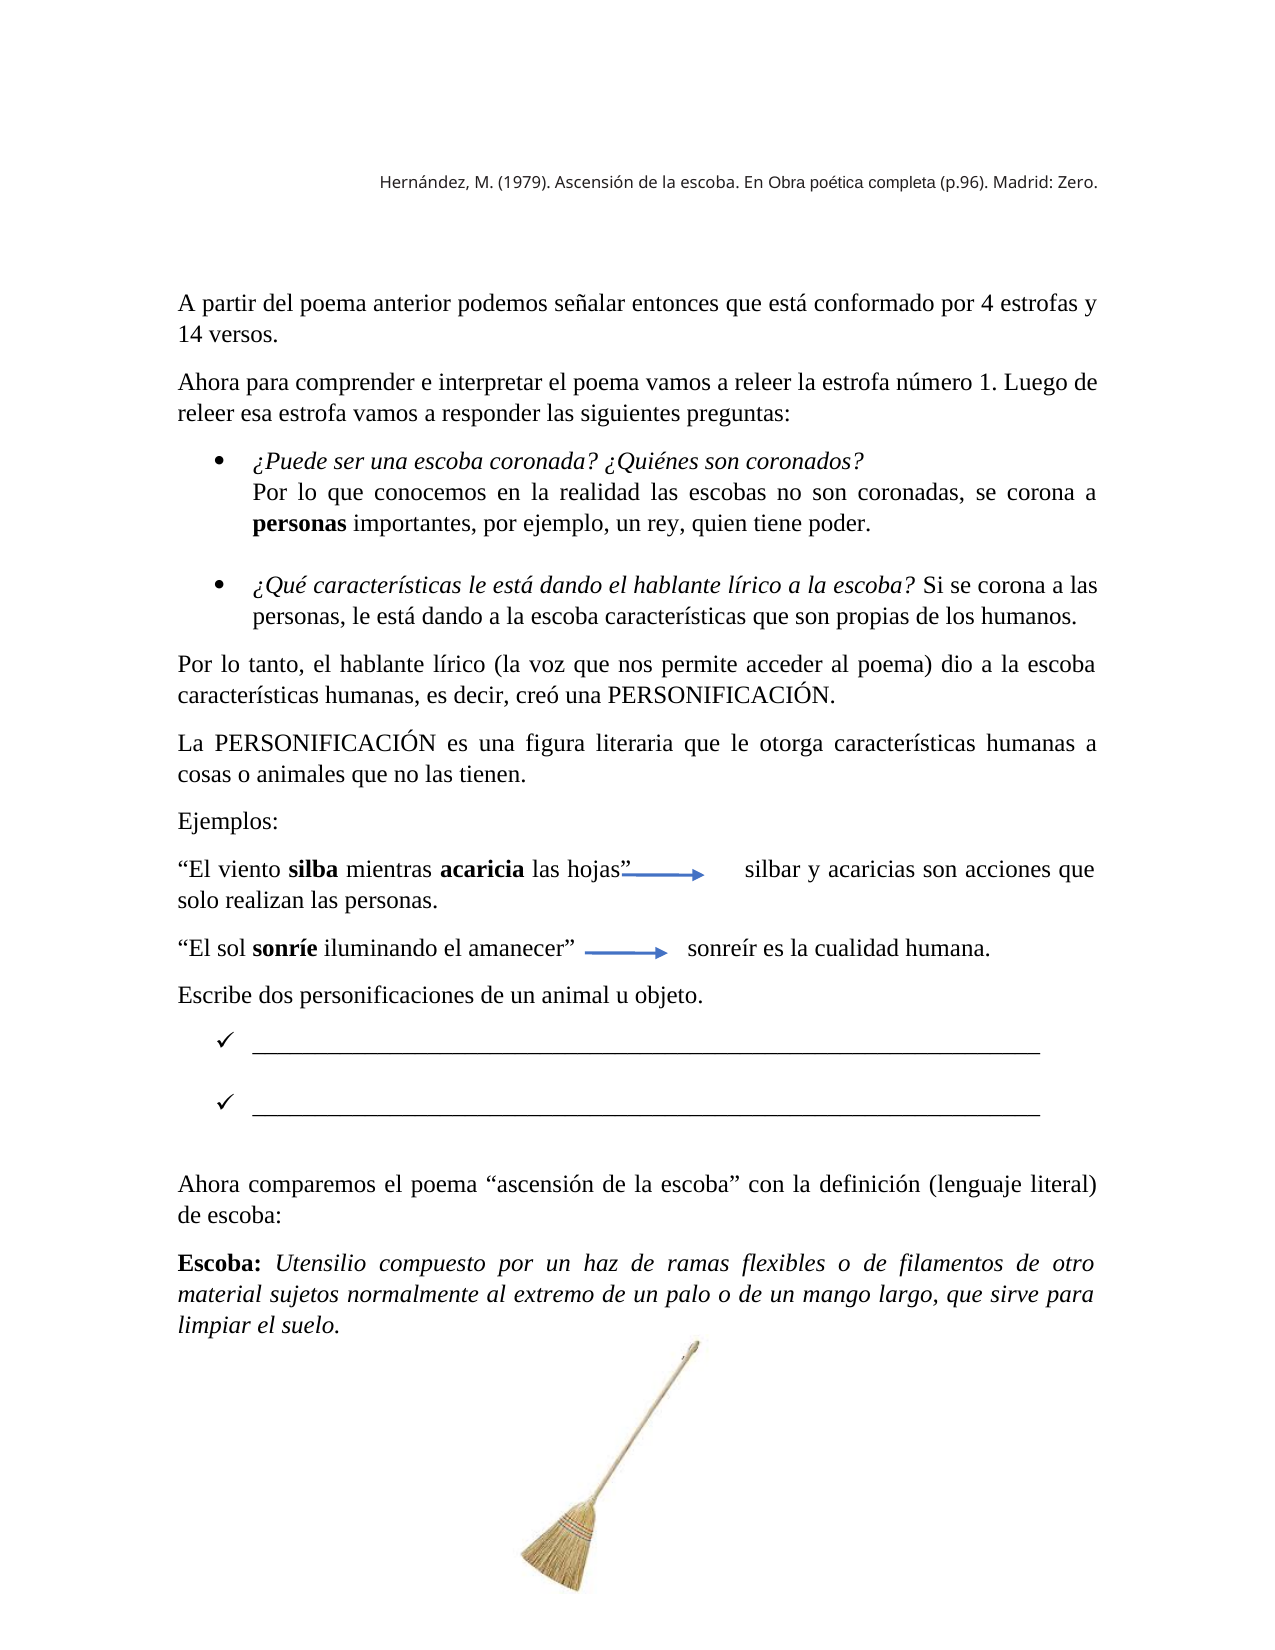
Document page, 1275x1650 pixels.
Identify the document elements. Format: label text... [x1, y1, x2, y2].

text Escribe dos personificaciones de un animal u objeto. [177, 981, 1098, 1009]
picture [486, 1334, 745, 1594]
text Ahora comparemos el poema “ascensión de la escoba” con la definición (lenguaje literal) de escoba: [177, 1169, 1098, 1229]
list _______________________________________________________________ [215, 1028, 1098, 1057]
text Ahora para comprender e interpretar el poema vamos a releer la estrofa número 1. Luego de releer esa estrofa vamos a responder las siguientes preguntas: [177, 367, 1098, 427]
text Ejemplos: [177, 806, 1098, 835]
text Hernández, M. (1979). Ascensión de la escoba. En Obra poética completa (p.96). Madrid: Zero. [177, 170, 1098, 193]
list _______________________________________________________________ [215, 1090, 1098, 1119]
list ¿Qué características le está dando el hablante lírico a la escoba? Si se corona a las personas, le está dando a la escoba características que son propias de los humanos. [215, 570, 1098, 630]
text Por lo tanto, el hablante lírico (la voz que nos permite acceder al poema) dio a la escoba características humanas, es decir, creó una PERSONIFICACIÓN. [177, 649, 1098, 709]
list ¿Puede ser una escoba coronada? ¿Quiénes son coronados? [215, 446, 1098, 475]
text “El sol sonríe iluminando el amanecer” sonreír es la cualidad humana. [177, 933, 1098, 962]
text Escoba: Utensilio compuesto por un haz de ramas flexibles o de filamentos de otro material sujetos normalmente al extremo de un palo o de un mango largo, que sirve para limpiar el suelo. [177, 1248, 1098, 1339]
list Por lo que conocemos en la realidad las escobas no son coronadas, se corona a personas importantes, por ejemplo, un rey, quien tiene poder. [252, 477, 1098, 537]
text “El viento silba mientras acaricia las hojas” silbar y acaricias son acciones que solo realizan las personas. [177, 854, 1098, 914]
text A partir del poema anterior podemos señalar entonces que está conformado por 4 estrofas y 14 versos. [177, 288, 1098, 348]
text La PERSONIFICACIÓN es una figura literaria que le otorga características humanas a cosas o animales que no las tienen. [177, 728, 1098, 787]
